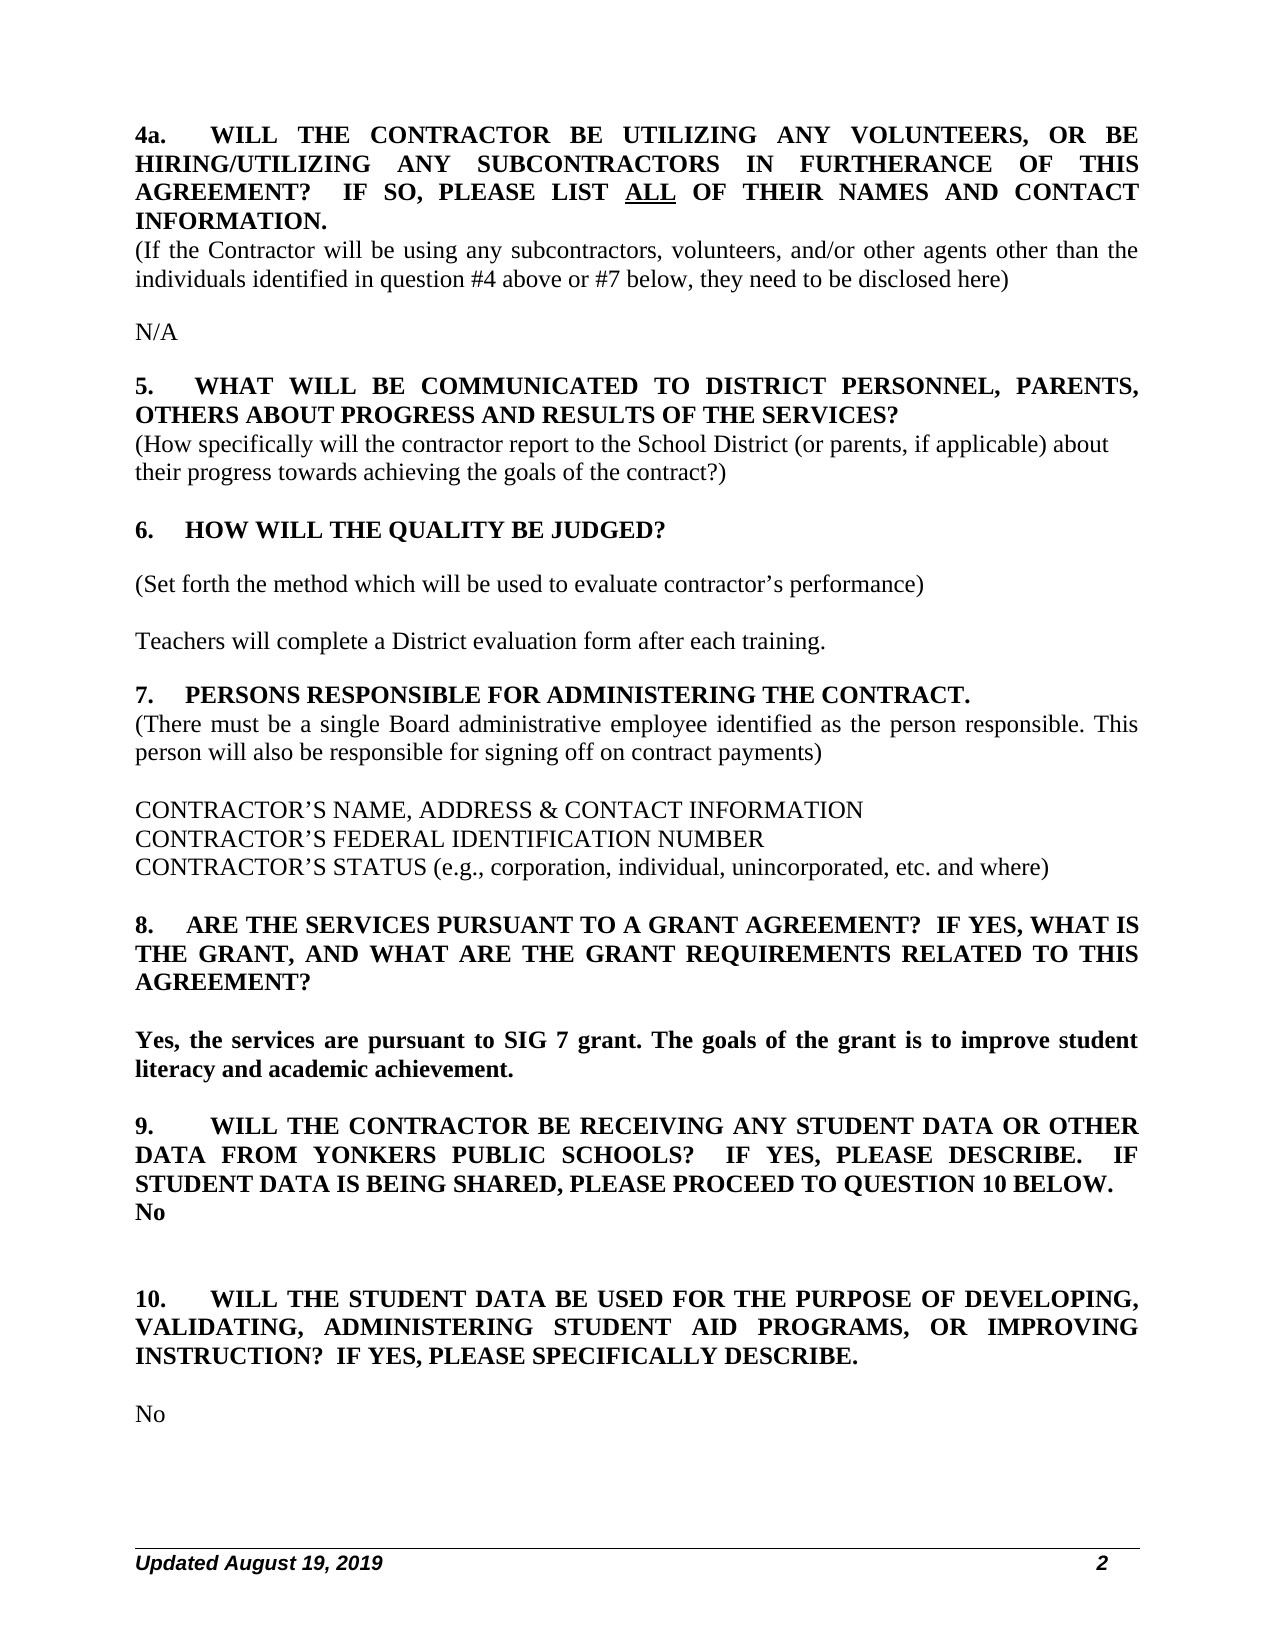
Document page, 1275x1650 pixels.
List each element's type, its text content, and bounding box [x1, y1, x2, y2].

text N/A [135, 317, 1140, 346]
text CONTRACTOR’S NAME, ADDRESS & CONTACT INFORMATION [135, 795, 1140, 824]
text 9. WILL THE CONTRACTOR BE RECEIVING ANY STUDENT DATA OR OTHER DATA FROM YONKERS PUBLIC SCHOOLS? IF YES, PLEASE DESCRIBE. IF STUDENT DATA IS BEING SHARED, PLEASE PROCEED TO QUESTION 10 BELOW. [135, 1111, 1140, 1197]
text Teachers will complete a District evaluation form after each training. [135, 626, 1140, 655]
text CONTRACTOR’S FEDERAL IDENTIFICATION NUMBER [135, 824, 1140, 852]
text (There must be a single Board administrative employee identified as the person responsible. This person will also be responsible for signing off on contract payments) [135, 709, 1140, 766]
text 7. PERSONS RESPONSIBLE FOR ADMINISTERING THE CONTRACT. [135, 680, 1140, 709]
text 4a. WILL THE CONTRACTOR BE UTILIZING ANY VOLUNTEERS, OR BE HIRING/UTILIZING ANY SUBCONTRACTORS IN FURTHERANCE OF THIS AGREEMENT? IF SO, PLEASE LIST ALL OF THEIR NAMES AND CONTACT INFORMATION. [135, 120, 1140, 235]
text No [135, 1399, 1140, 1427]
text (How specifically will the contractor report to the School District (or parents, if applicable) about their progress towards achieving the goals of the contract?) 6. HOW WILL THE QUALITY BE JUDGED? [135, 429, 1140, 544]
text CONTRACTOR’S STATUS (e.g., corporation, individual, unincorporated, etc. and where) [135, 852, 1140, 881]
text 5. WHAT WILL BE COMMUNICATED TO DISTRICT PERSONNEL, PARENTS, OTHERS ABOUT PROGRESS AND RESULTS OF THE SERVICES? [135, 371, 1140, 429]
text 8. ARE THE SERVICES PURSUANT TO A GRANT AGREEMENT? IF YES, WHAT IS THE GRANT, AND WHAT ARE THE GRANT REQUIREMENTS RELATED TO THIS AGREEMENT? [135, 910, 1140, 996]
text (If the Contractor will be using any subcontractors, volunteers, and/or other agents other than the individuals identified in question #4 above or #7 below, they need to be disclosed here) [135, 235, 1140, 292]
text (Set forth the method which will be used to evaluate contractor’s performance) [135, 569, 1140, 597]
text 10. WILL THE STUDENT DATA BE USED FOR THE PURPOSE OF DEVELOPING, VALIDATING, ADMINISTERING STUDENT AID PROGRAMS, OR IMPROVING INSTRUCTION? IF YES, PLEASE SPECIFICALLY DESCRIBE. [135, 1284, 1140, 1370]
text No [135, 1197, 1140, 1226]
text Yes, the services are pursuant to SIG 7 grant. The goals of the grant is to improve student literacy and academic achievement. [135, 1025, 1140, 1082]
